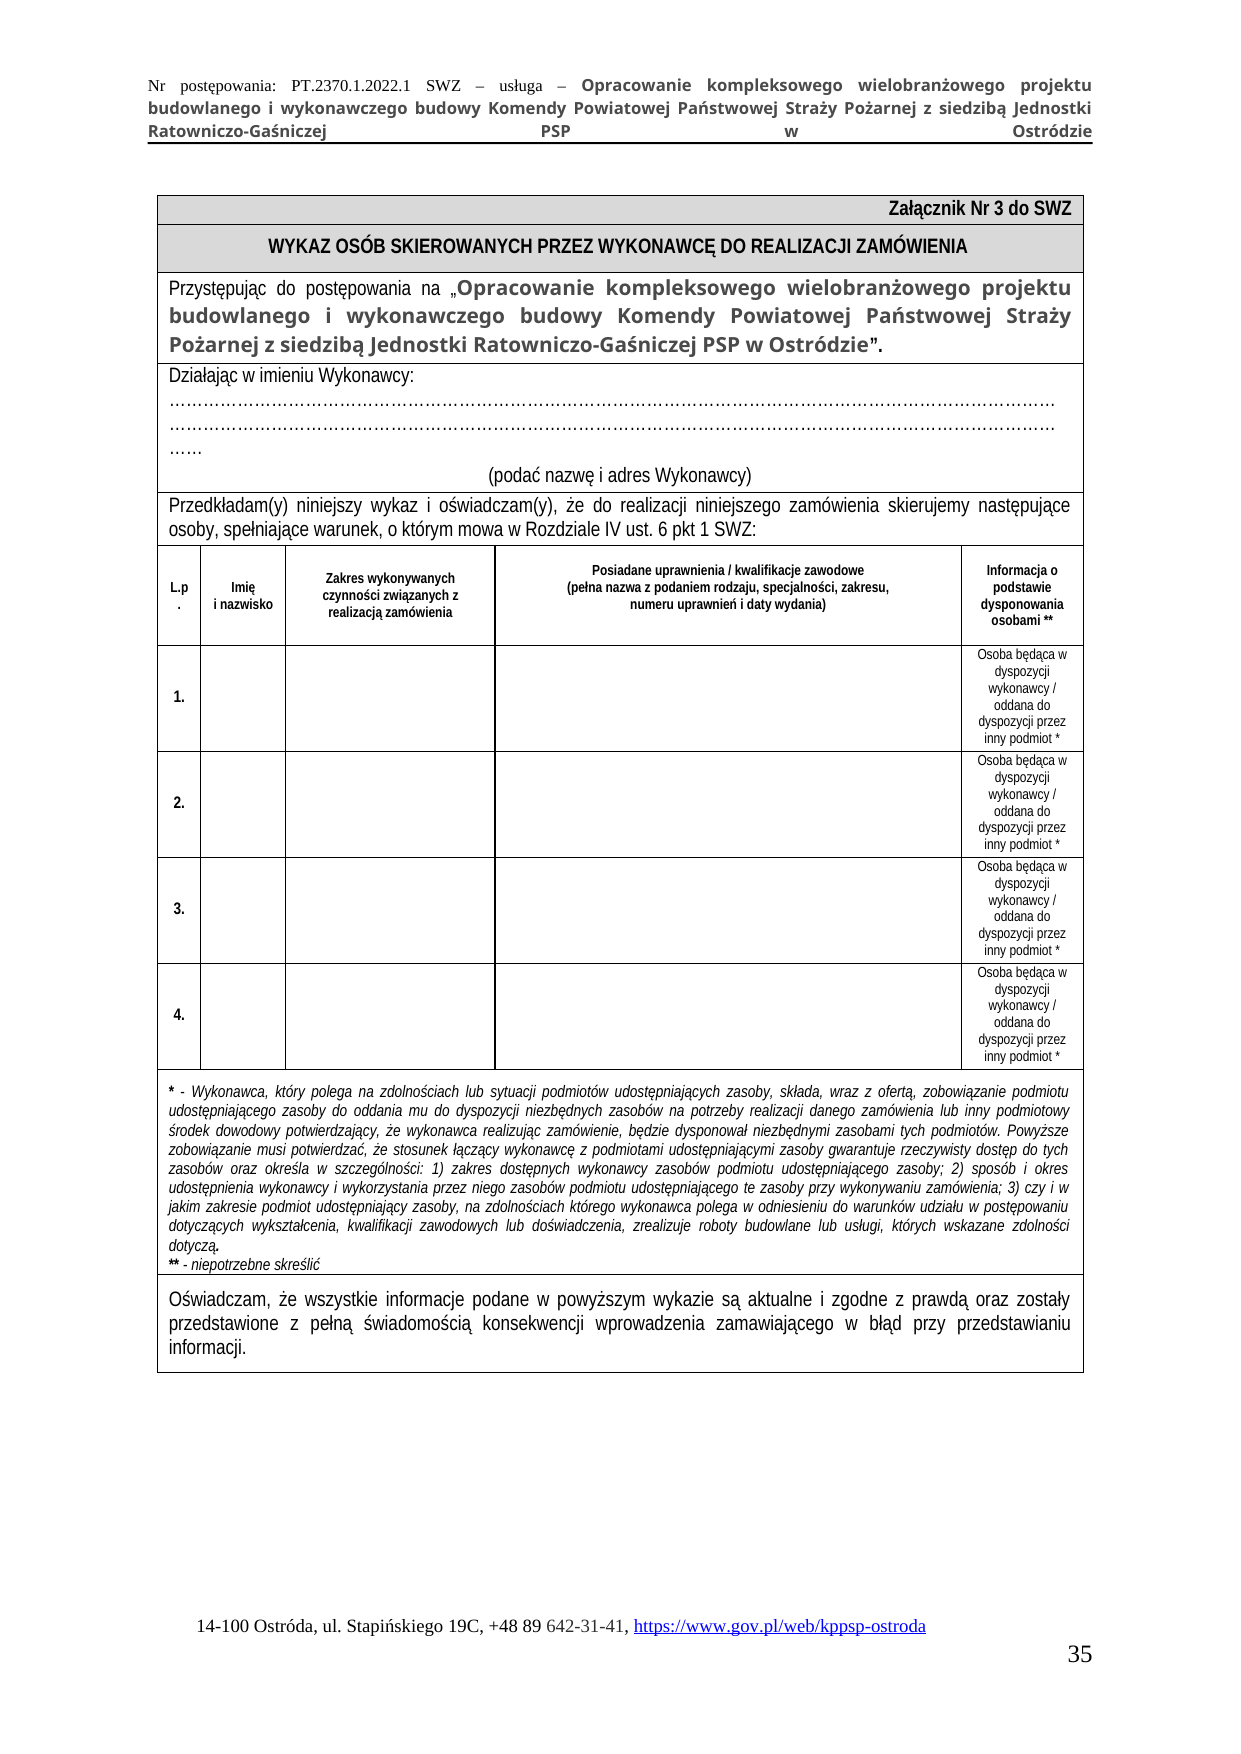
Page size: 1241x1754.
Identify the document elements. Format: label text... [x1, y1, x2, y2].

table_cell Oświadczam, że wszystkie informacje podane w powyższym wykazie są aktualne i zgodne z prawdą oraz zostały przedstawione z pełną świadomością konsekwencji wprowadzenia zamawiającego w błąd przy przedstawianiu informacji. [158, 1275, 1083, 1372]
table_cell Imię i nazwisko [201, 546, 285, 645]
table_cell [496, 858, 961, 963]
table_cell [286, 752, 494, 857]
table_cell [286, 646, 494, 751]
table_cell Osoba będąca w dyspozycji wykonawcy / oddana do dyspozycji przez inny podmiot * [962, 752, 1083, 857]
table_cell [201, 964, 285, 1068]
table_cell 3. [158, 858, 200, 963]
table_cell 1. [158, 646, 200, 751]
table_cell Działając w imieniu Wykonawcy: ………………………………………………………………………………………………………………………………………………………………………………………………………………………………………………………………………………………… (podać nazwę i adres Wykonawcy) [158, 364, 1083, 492]
table_cell [286, 964, 494, 1068]
table_cell [286, 858, 494, 963]
table_cell Przedkładam(y) niniejszy wykaz i oświadczam(y), że do realizacji niniejszego zamówienia skierujemy następujące osoby, spełniające warunek, o którym mowa w Rozdziale IV ust. 6 pkt 1 SWZ: [158, 493, 1083, 545]
table_cell * - Wykonawca, który polega na zdolnościach lub sytuacji podmiotów udostępniających zasoby, składa, wraz z ofertą, zobowiązanie podmiotu udostępniającego zasoby do oddania mu do dyspozycji niezbędnych zasobów na potrzeby realizacji danego zamówienia lub inny podmiotowy środek dowodowy potwierdzający, że wykonawca realizując zamówienie, będzie dysponował niezbędnymi zasobami tych podmiotów. Powyższe zobowiązanie musi potwierdzać, że stosunek łączący wykonawcę z podmiotami udostępniającymi zasoby gwarantuje rzeczywisty dostęp do tych zasobów oraz określa w szczególności: 1) zakres dostępnych wykonawcy zasobów podmiotu udostępniającego zasoby; 2) sposób i okres udostępnienia wykonawcy i wykorzystania przez niego zasobów podmiotu udostępniającego te zasoby przy wykonywaniu zamówienia; 3) czy i w jakim zakresie podmiot udostępniający zasoby, na zdolnościach którego wykonawca polega w odniesieniu do warunków udziału w postępowaniu dotyczących wykształcenia, kwalifikacji zawodowych lub doświadczenia, zrealizuje roboty budowlane lub usługi, których wskazane zdolności dotyczą. ** - niepotrzebne skreślić [158, 1070, 1083, 1274]
table_cell Przystępując do postępowania na „Opracowanie kompleksowego wielobranżowego projektu budowlanego i wykonawczego budowy Komendy Powiatowej Państwowej Straży Pożarnej z siedzibą Jednostki Ratowniczo-Gaśniczej PSP w Ostródzie”. [158, 273, 1083, 362]
table_cell Posiadane uprawnienia / kwalifikacje zawodowe (pełna nazwa z podaniem rodzaju, specjalności, zakresu, numeru uprawnień i daty wydania) [496, 546, 961, 645]
table_cell Osoba będąca w dyspozycji wykonawcy / oddana do dyspozycji przez inny podmiot * [962, 858, 1083, 963]
table_cell 4. [158, 964, 200, 1068]
table_cell Informacja o podstawie dysponowania osobami ** [962, 546, 1083, 645]
table_header Załącznik Nr 3 do SWZ [158, 196, 1083, 224]
table_cell [496, 646, 961, 751]
table_cell [496, 752, 961, 857]
table_cell L.p. [158, 546, 200, 645]
table_cell Osoba będąca w dyspozycji wykonawcy / oddana do dyspozycji przez inny podmiot * [962, 646, 1083, 751]
table_cell WYKAZ OSÓB SKIEROWANYCH PRZEZ WYKONAWCĘ DO REALIZACJI ZAMÓWIENIA [158, 225, 1083, 272]
table_cell [496, 964, 961, 1068]
table_cell 2. [158, 752, 200, 857]
table_cell [201, 646, 285, 751]
table_cell Zakres wykonywanych czynności związanych z realizacją zamówienia [286, 546, 494, 645]
table_cell Osoba będąca w dyspozycji wykonawcy / oddana do dyspozycji przez inny podmiot * [962, 964, 1083, 1068]
table_cell [201, 858, 285, 963]
table_cell [201, 752, 285, 857]
